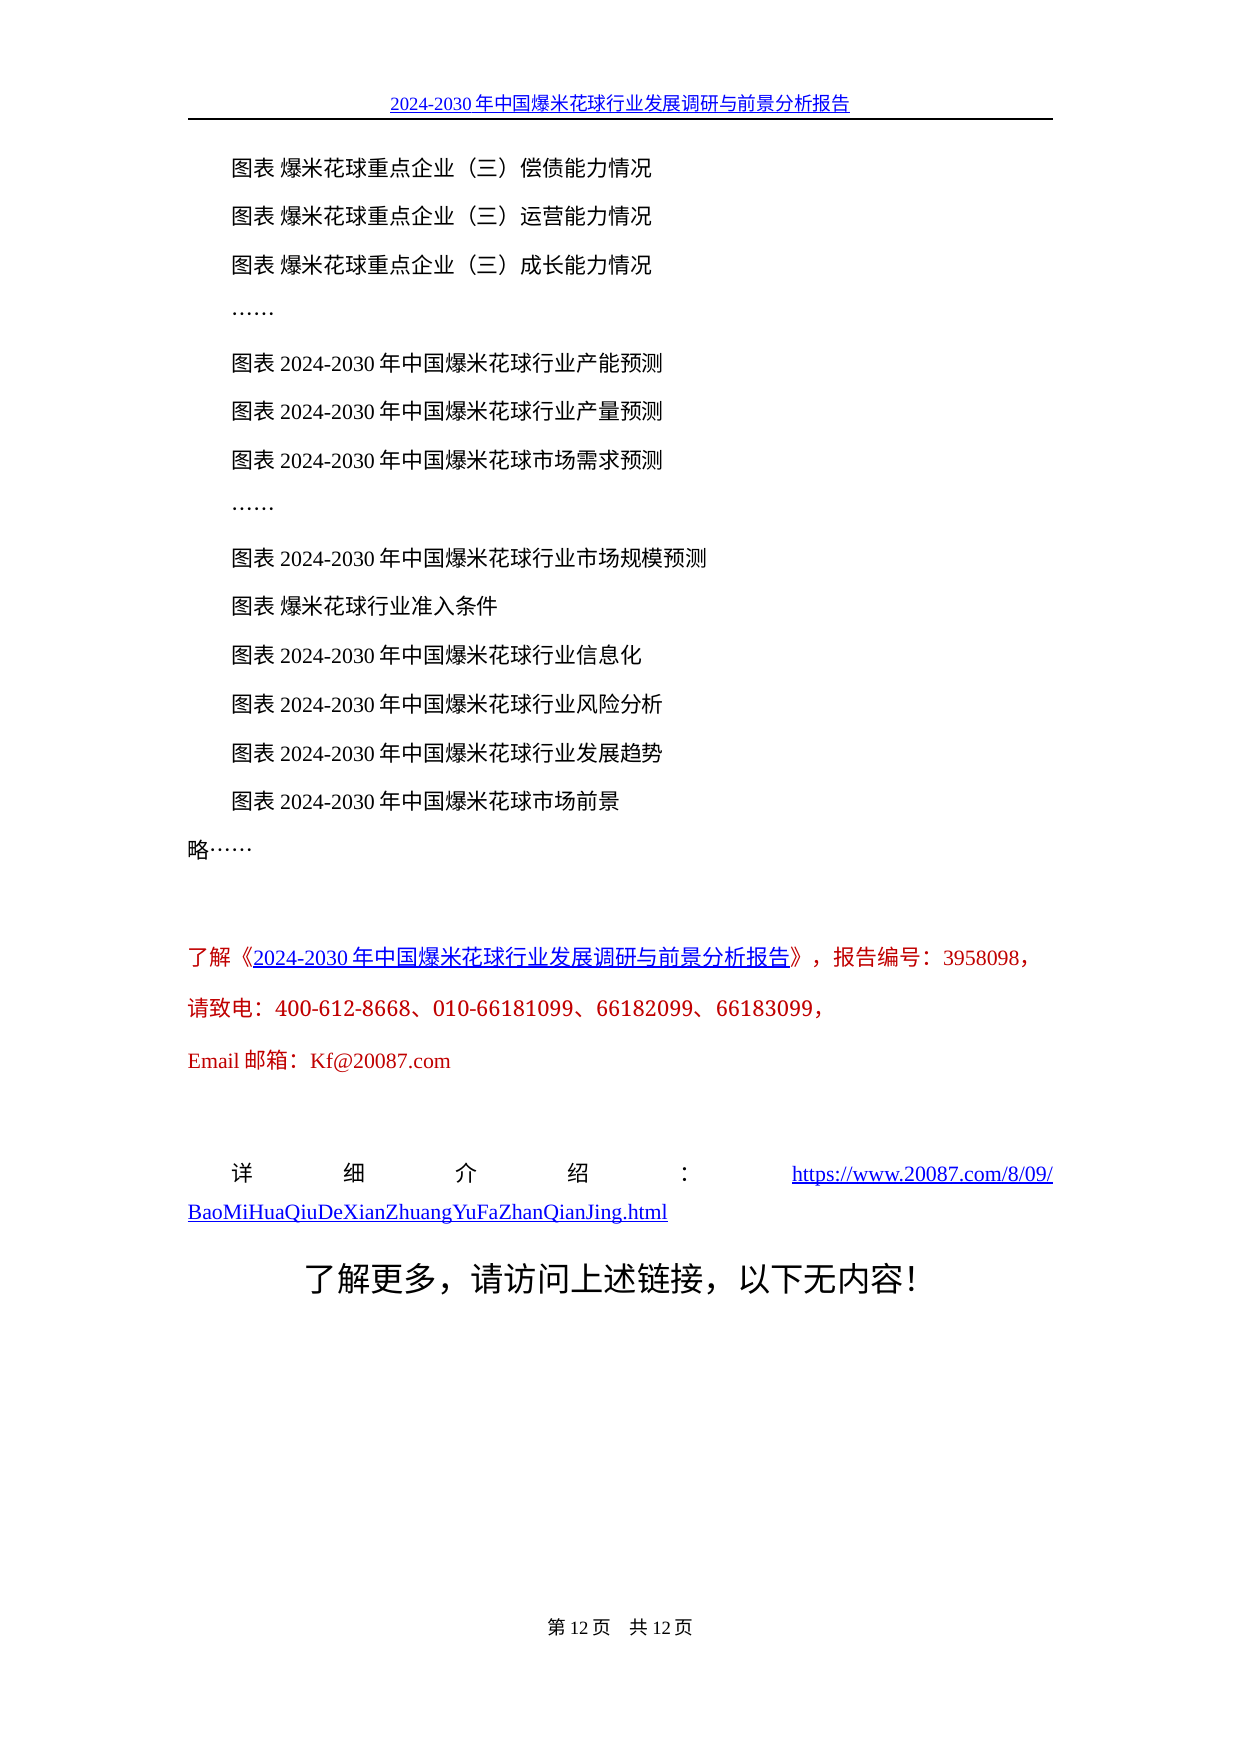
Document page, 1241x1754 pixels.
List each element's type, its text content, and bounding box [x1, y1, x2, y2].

text Email邮箱：Kf@20087.com [187, 1042, 1053, 1075]
text 了解《2024-2030年中国爆米花球行业发展调研与前景分析报告》，报告编号：3958098， [187, 939, 1053, 972]
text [187, 150, 1053, 865]
text 详细介绍：https://www.20087.com/8/09/BaoMiHuaQiuDeXianZhuangYuFaZhanQianJing.html [187, 1155, 1053, 1228]
text 请致电：400-612-8668、010-66181099、66182099、66183099， [187, 991, 1053, 1023]
title 了解更多，请访问上述链接，以下无内容！ [187, 1244, 1053, 1309]
